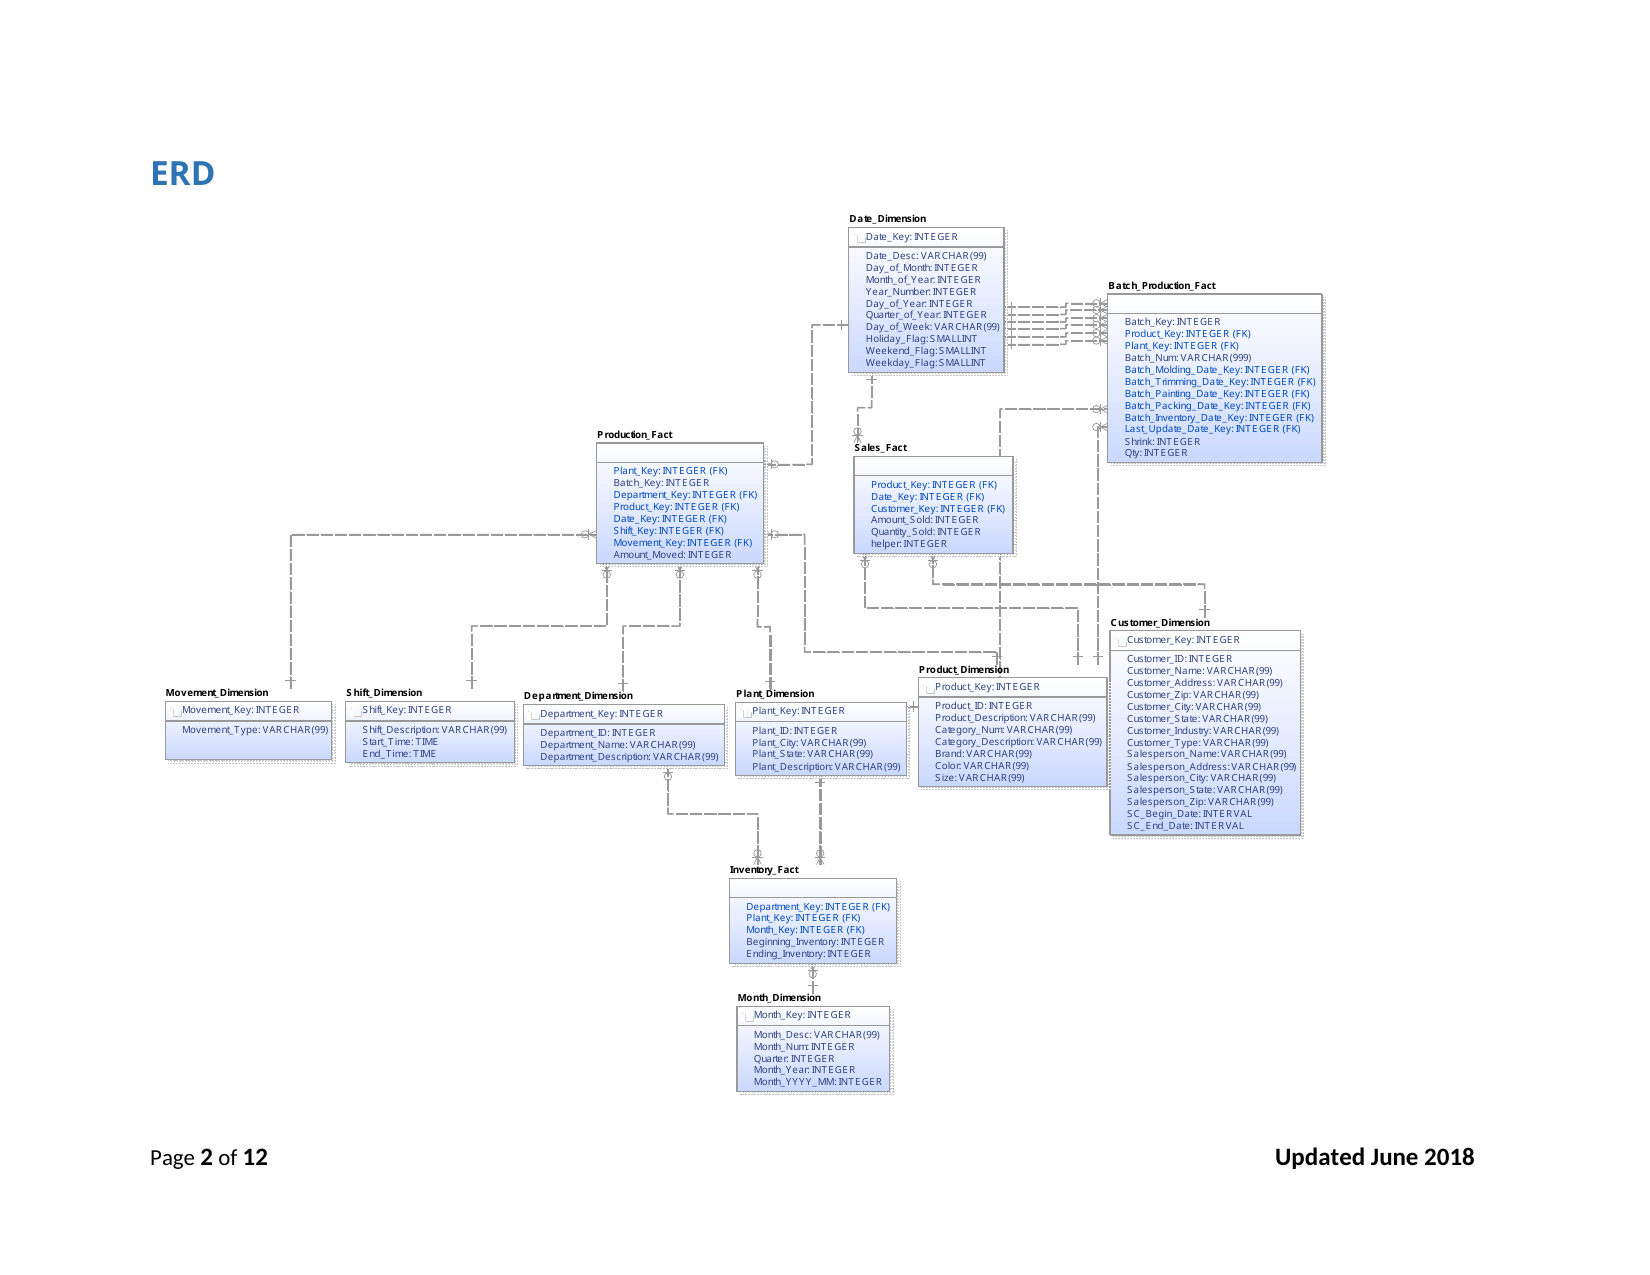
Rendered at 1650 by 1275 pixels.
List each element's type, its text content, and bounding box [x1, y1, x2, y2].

subtitle ERD [150, 150, 1500, 195]
